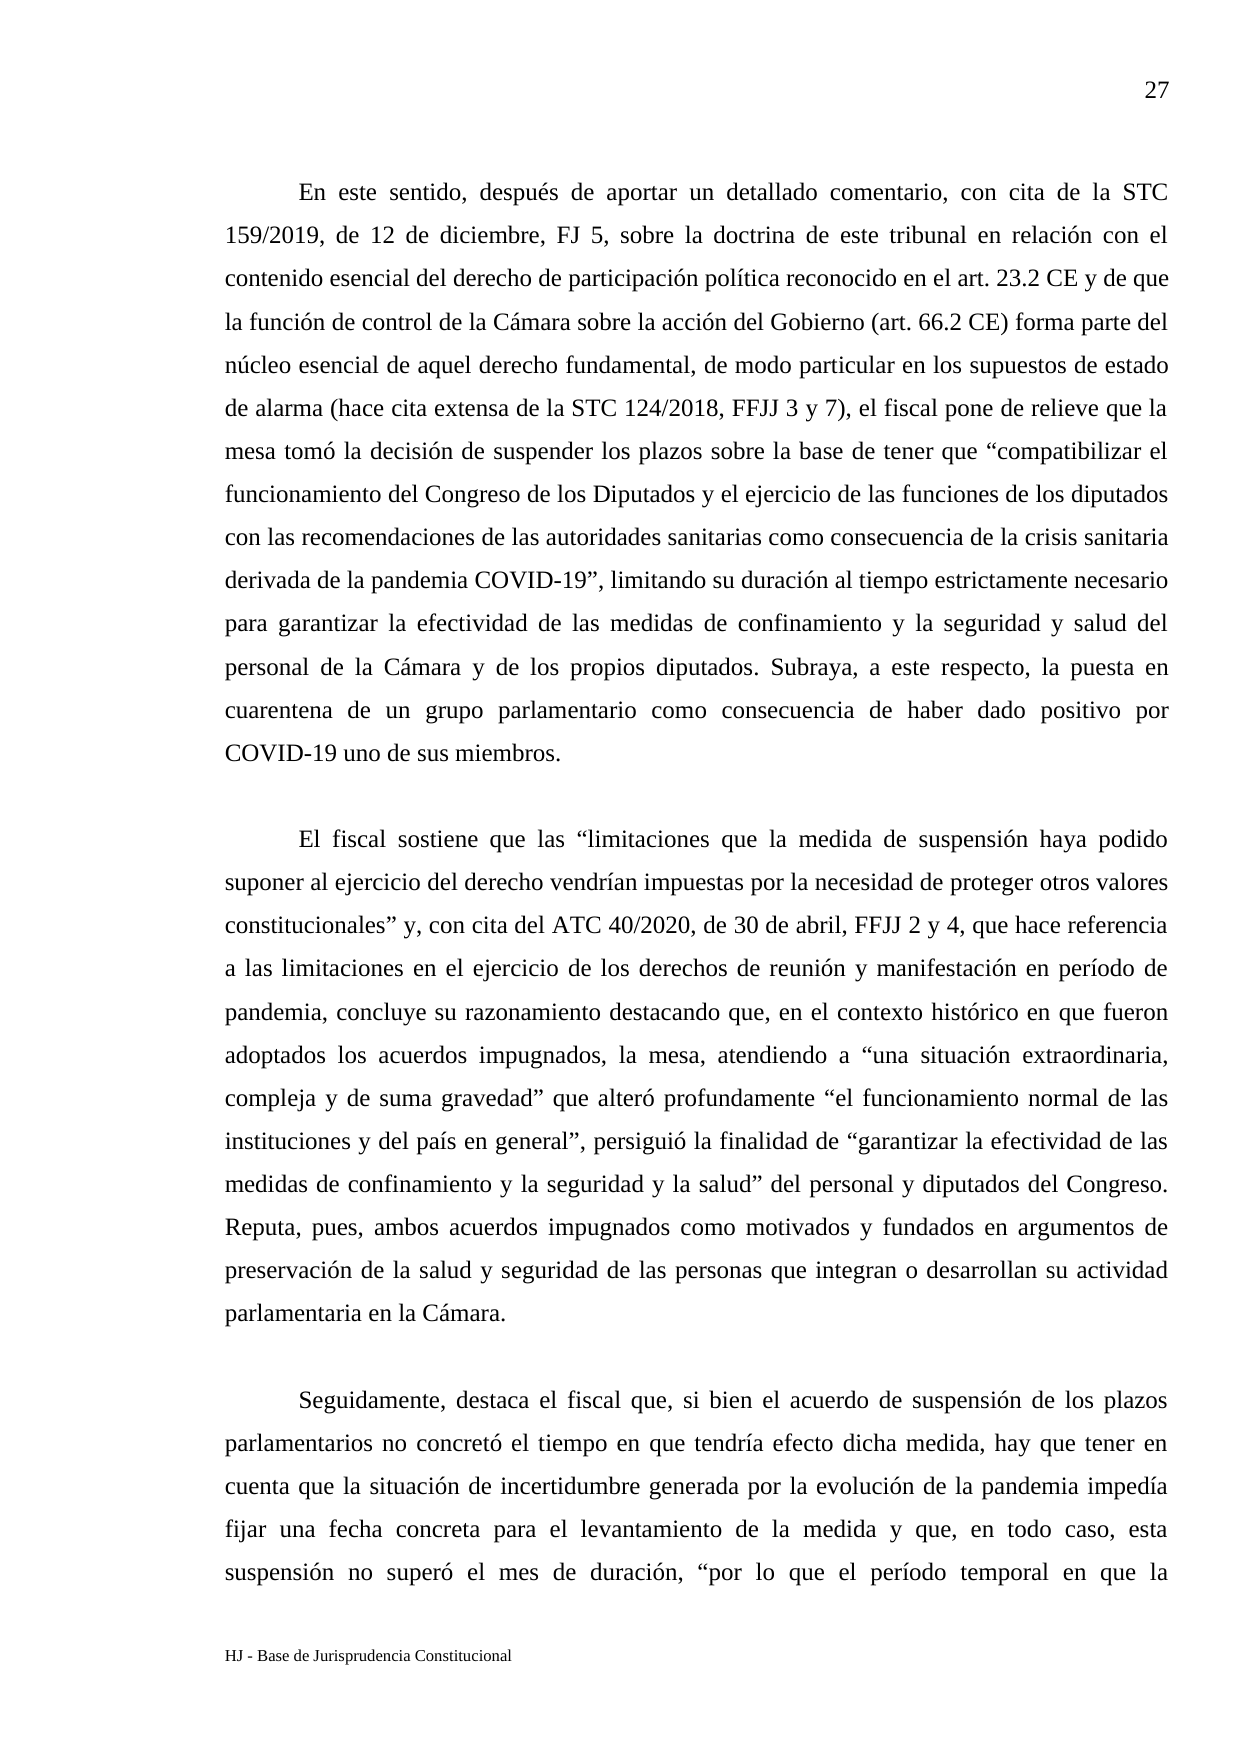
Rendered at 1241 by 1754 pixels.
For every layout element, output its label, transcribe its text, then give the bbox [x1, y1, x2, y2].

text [224, 1385, 1169, 1586]
text En este sentido, después de aportar un detallado comentario, con cita de la STC 159/2019, de 12 de diciembre, FJ 5, sobre la doctrina de este tribunal en relación con el contenido esencial del derecho de participación política reconocido en el art. 23.2 CE y de que la función de control de la Cámara sobre la acción del Gobierno (art. 66.2 CE) forma parte del núcleo esencial de aquel derecho fundamental, de modo particular en los supuestos de estado de alarma (hace cita extensa de la STC 124/2018, FFJJ 3 y 7), el fiscal pone de relieve que la mesa tomó la decisión de suspender los plazos sobre la base de tener que “compatibilizar el funcionamiento del Congreso de los Diputados y el ejercicio de las funciones de los diputados con las recomendaciones de las autoridades sanitarias como consecuencia de la crisis sanitaria derivada de la pandemia COVID-19”, limitando su duración al tiempo estrictamente necesario para garantizar la efectividad de las medidas de confinamiento y la seguridad y salud del personal de la Cámara y de los propios diputados. Subraya, a este respecto, la puesta en cuarentena de un grupo parlamentario como consecuencia de haber dado positivo por COVID-19 uno de sus miembros. [224, 177, 1169, 767]
text El fiscal sostiene que las “limitaciones que la medida de suspensión haya podido suponer al ejercicio del derecho vendrían impuestas por la necesidad de proteger otros valores constitucionales” y, con cita del ATC 40/2020, de 30 de abril, FFJJ 2 y 4, que hace referencia a las limitaciones en el ejercicio de los derechos de reunión y manifestación en período de pandemia, concluye su razonamiento destacando que, en el contexto histórico en que fueron adoptados los acuerdos impugnados, la mesa, atendiendo a “una situación extraordinaria, compleja y de suma gravedad” que alteró profundamente “el funcionamiento normal de las instituciones y del país en general”, persiguió la finalidad de “garantizar la efectividad de las medidas de confinamiento y la seguridad y la salud” del personal y diputados del Congreso. Reputa, pues, ambos acuerdos impugnados como motivados y fundados en argumentos de preservación de la salud y seguridad de las personas que integran o desarrollan su actividad parlamentaria en la Cámara. [224, 824, 1169, 1327]
